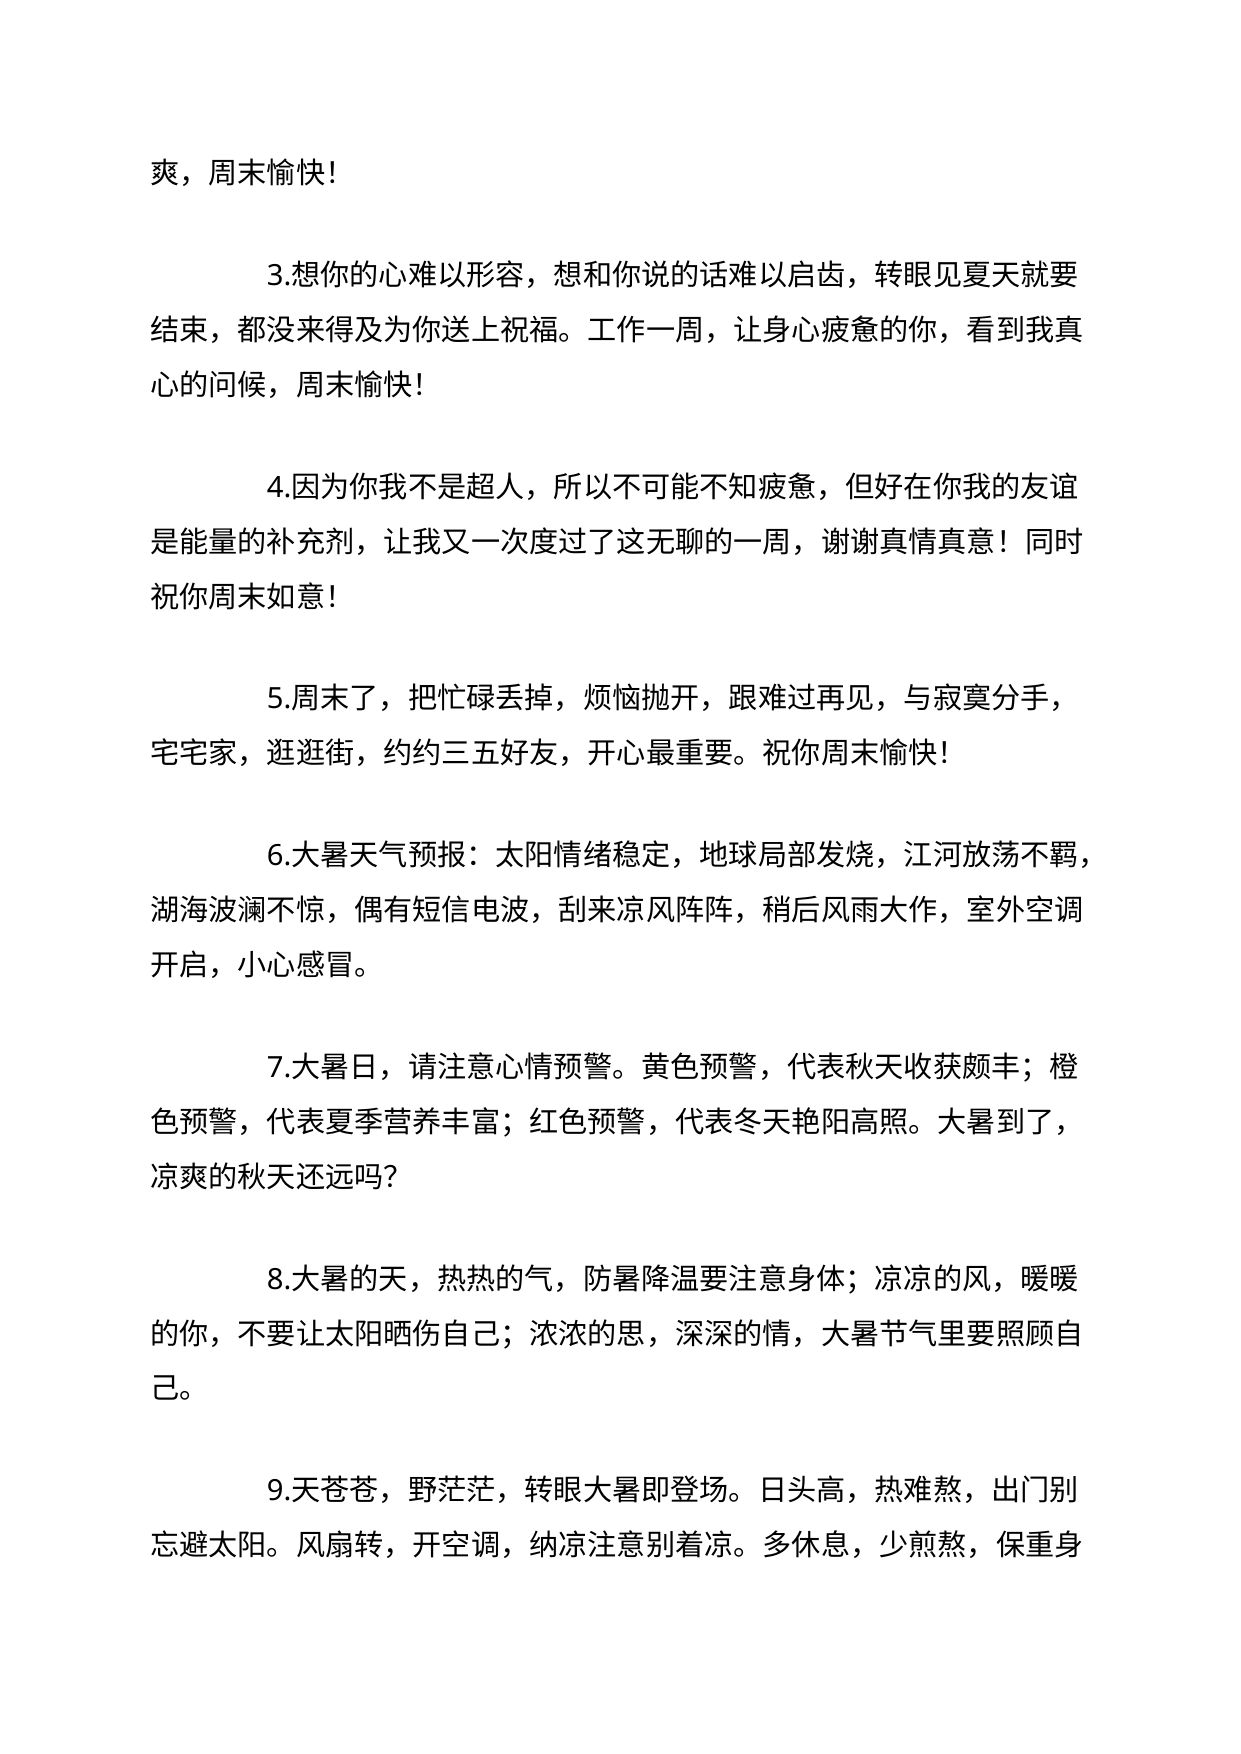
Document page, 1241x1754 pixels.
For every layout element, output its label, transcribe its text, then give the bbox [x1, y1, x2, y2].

text 5.周末了，把忙碌丢掉，烦恼抛开，跟难过再见，与寂寞分手，宅宅家，逛逛街，约约三五好友，开心最重要。祝你周末愉快！ [150, 675, 1090, 772]
text 6.大暑天气预报：太阳情绪稳定，地球局部发烧，江河放荡不羁，湖海波澜不惊，偶有短信电波，刮来凉风阵阵，稍后风雨大作，室外空调开启，小心感冒。 [150, 832, 1090, 984]
text 4.因为你我不是超人，所以不可能不知疲惫，但好在你我的友谊是能量的补充剂，让我又一次度过了这无聊的一周，谢谢真情真意！同时祝你周末如意！ [150, 463, 1090, 616]
text 7.大暑日，请注意心情预警。黄色预警，代表秋天收获颇丰；橙色预警，代表夏季营养丰富；红色预警，代表冬天艳阳高照。大暑到了，凉爽的秋天还远吗？ [150, 1043, 1090, 1196]
text 8.大暑的天，热热的气，防暑降温要注意身体；凉凉的风，暖暖的你，不要让太阳晒伤自己；浓浓的思，深深的情，大暑节气里要照顾自己。 [150, 1255, 1090, 1407]
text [150, 150, 1090, 192]
text 3.想你的心难以形容，想和你说的话难以启齿，转眼见夏天就要结束，都没来得及为你送上祝福。工作一周，让身心疲惫的你，看到我真心的问候，周末愉快！ [150, 252, 1090, 404]
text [150, 1467, 1090, 1564]
